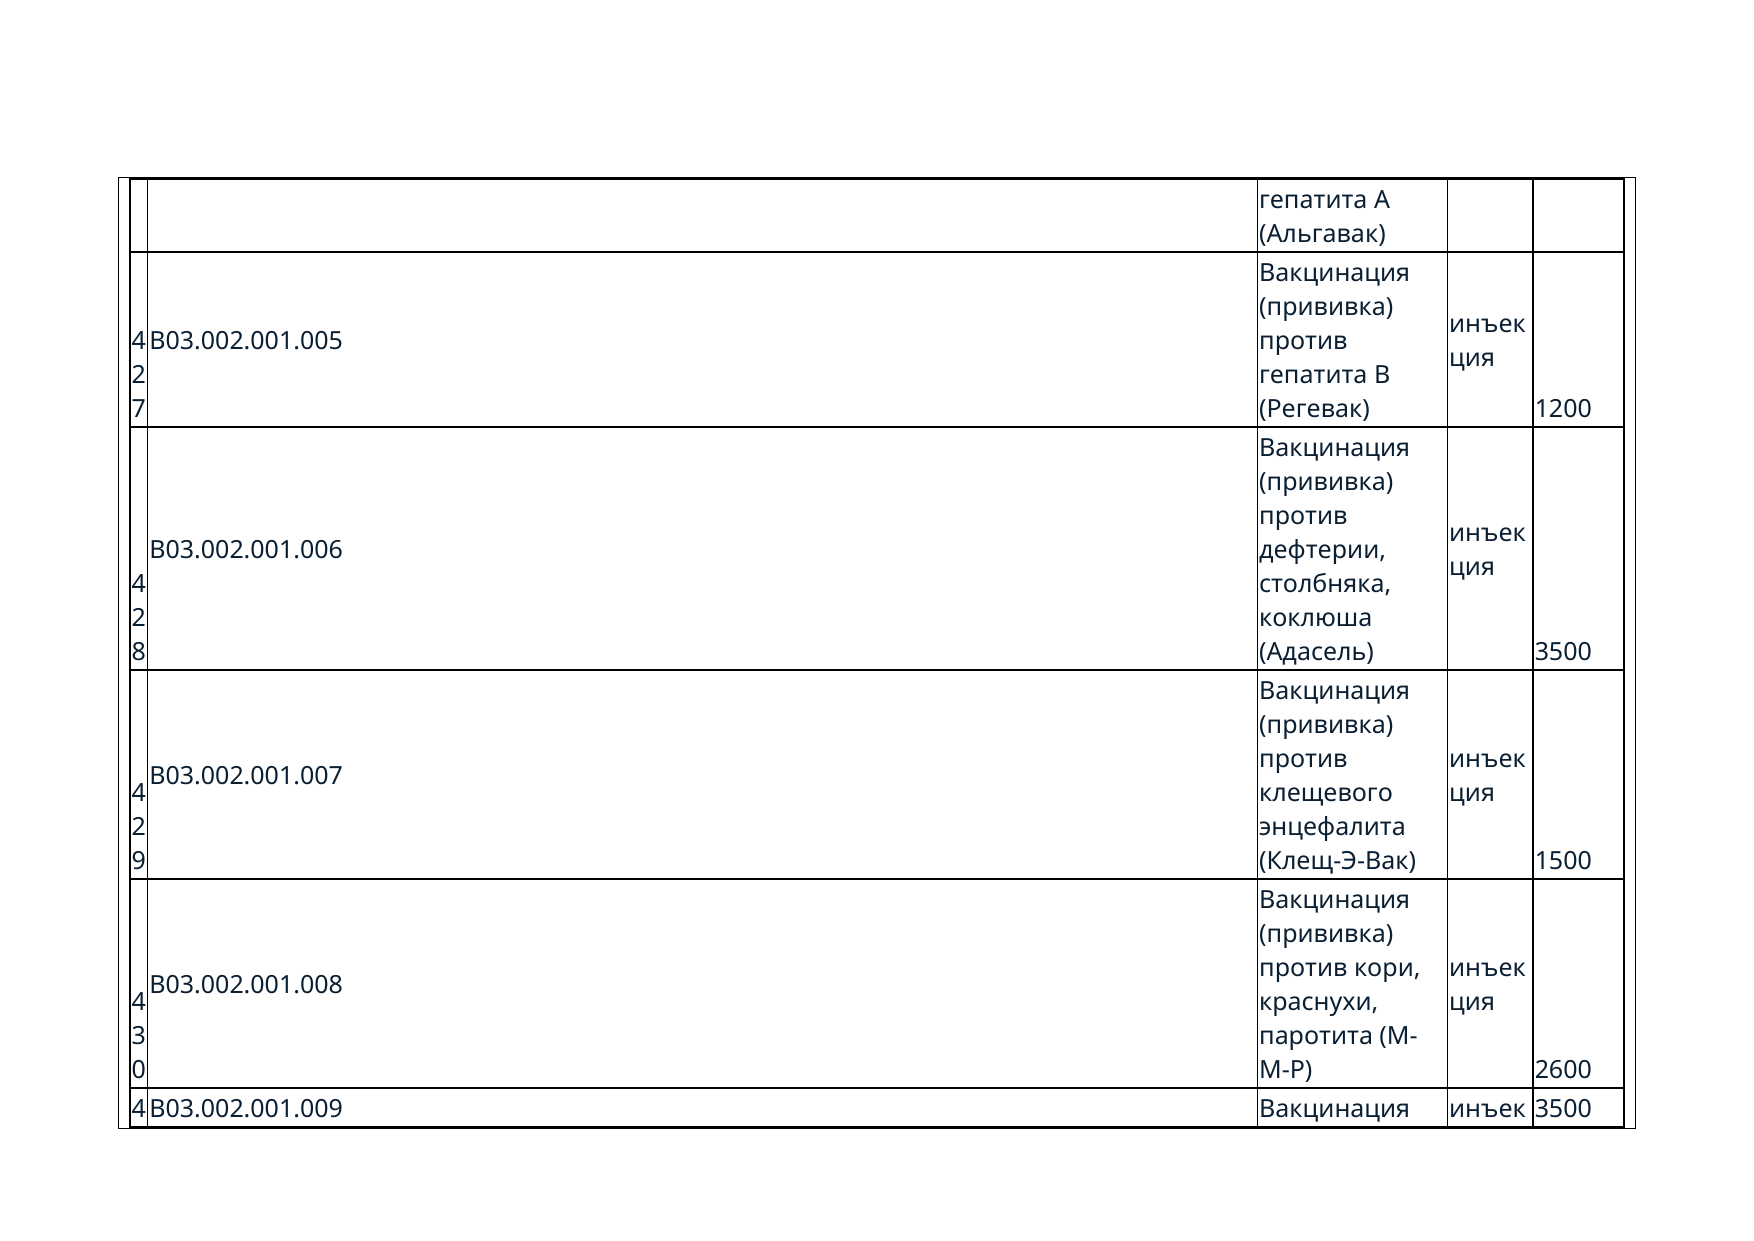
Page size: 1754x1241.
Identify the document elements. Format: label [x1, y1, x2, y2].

table_header [148, 428, 1257, 669]
table_header [148, 1089, 1257, 1126]
table_header [148, 671, 1257, 878]
table_header [131, 180, 147, 251]
table_header [148, 253, 1257, 426]
table_header [131, 253, 147, 426]
table_header [119, 178, 129, 1128]
table_header [131, 428, 147, 669]
table_header [148, 180, 1257, 251]
table_header [131, 1089, 147, 1126]
table_header [1625, 178, 1635, 1128]
table_header [131, 671, 147, 878]
table_header [148, 880, 1257, 1087]
table_header [131, 880, 147, 1087]
